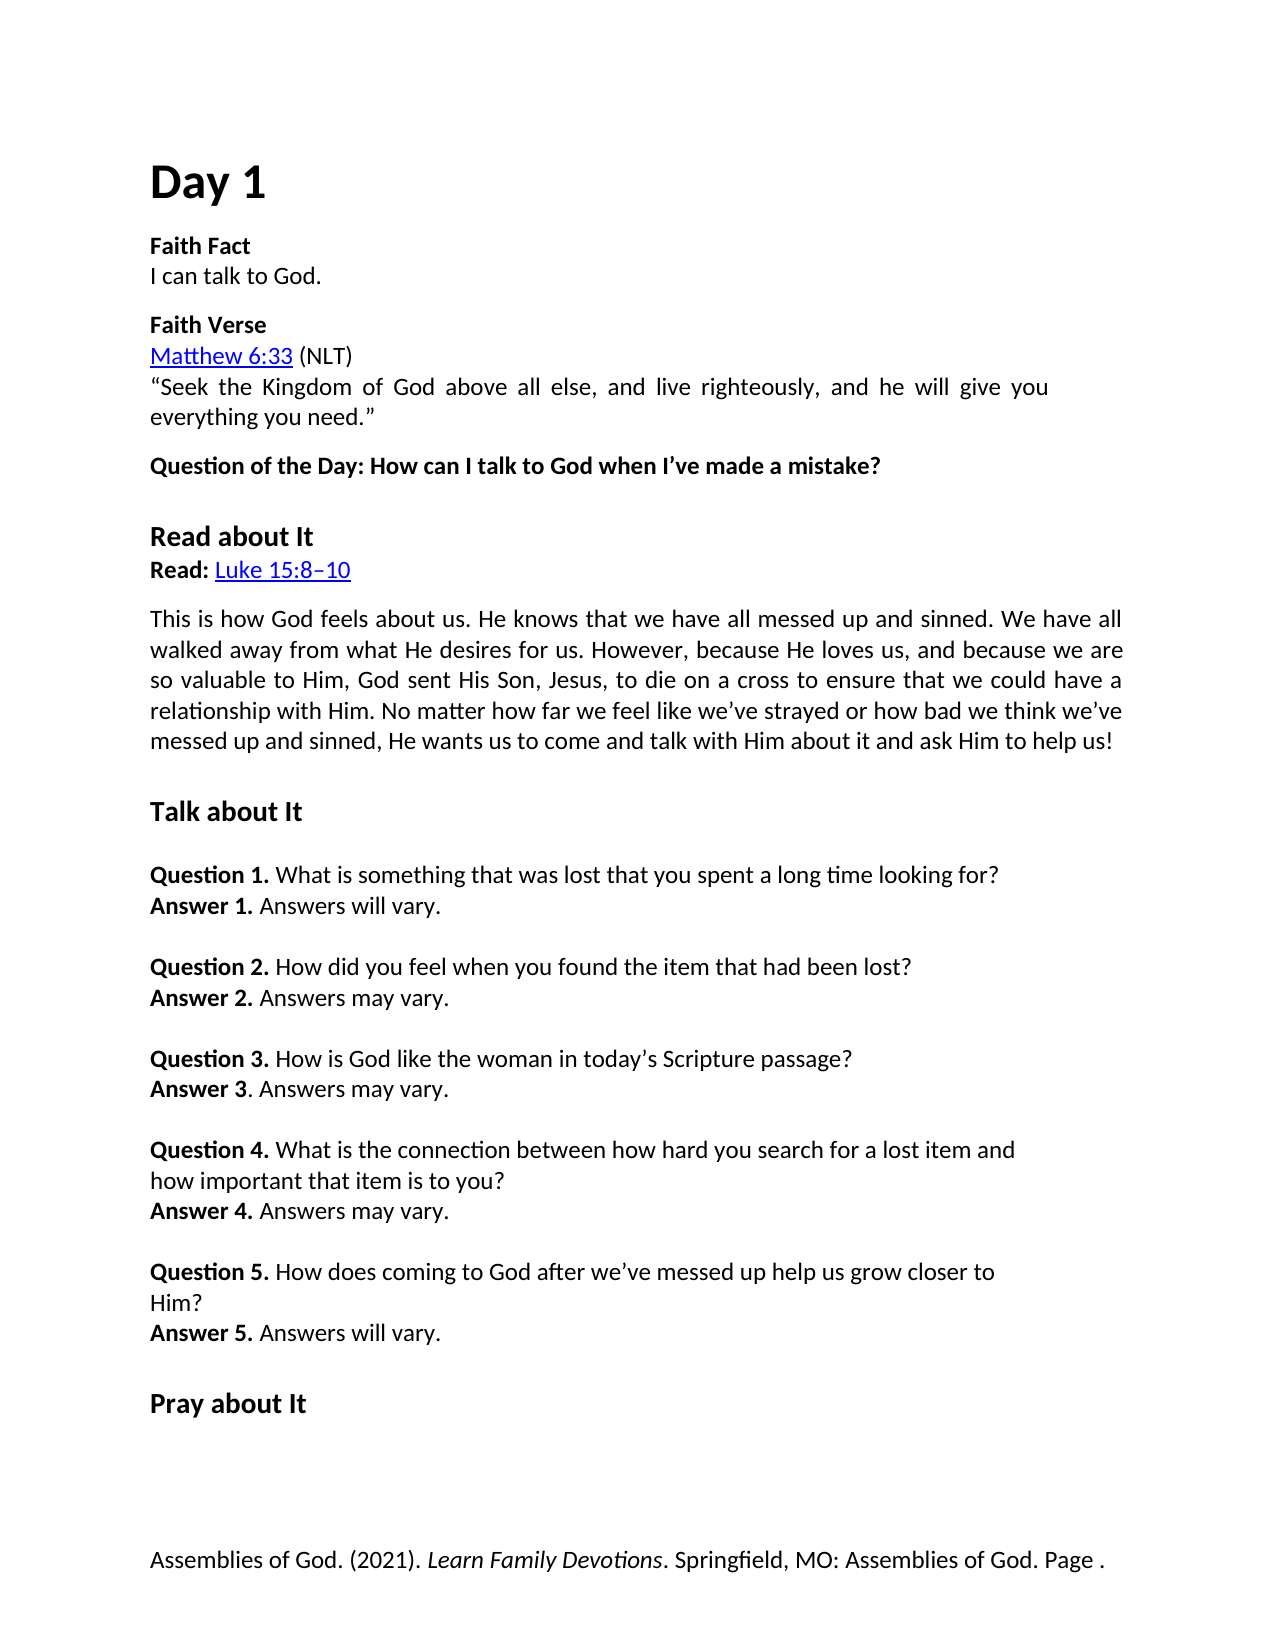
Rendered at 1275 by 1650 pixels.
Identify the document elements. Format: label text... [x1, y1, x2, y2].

text Day 1 [150, 150, 1125, 211]
text This is how God feels about us. He knows that we have all messed up and sinned. We have all walked away from what He desires for us. However, because He loves us, and because we are so valuable to Him, God sent His Son, Jesus, to die on a cross to ensure that we could have a relationship with Him. No matter how far we feel like we’ve strayed or how bad we think we’ve messed up and sinned, He wants us to come and talk with Him about it and ask Him to help us! [150, 603, 1125, 756]
table_cell Question 4. What is the connection between how hard you search for a lost item and how important that item is to you? Answer 4. Answers may vary. [150, 1134, 1050, 1256]
table_header Faith Fact I can talk to God. Faith Verse Matthew 6:33 (NLT) “Seek the Kingdom of God above all else, and live righteously, and he will give you everything you need.” Question of the Day: How can I talk to God when I’ve made a mistake? [150, 211, 1050, 481]
table_cell Question 3. How is God like the woman in today’s Scripture passage? Answer 3. Answers may vary. [150, 1043, 1050, 1134]
text Read: Luke 15:8–10 [150, 554, 1125, 584]
table_cell Question 5. How does coming to God after we’ve messed up help us grow closer to Him? Answer 5. Answers will vary. [150, 1256, 1050, 1348]
text Read about It [150, 518, 1125, 554]
text Talk about It [150, 793, 1125, 829]
table_header Question 1. What is something that was lost that you spent a long time looking for? Answer 1. Answers will vary. [150, 829, 1050, 951]
table_cell Question 2. How did you feel when you found the item that had been lost? Answer 2. Answers may vary. [150, 951, 1050, 1043]
text Pray about It [150, 1385, 1125, 1421]
